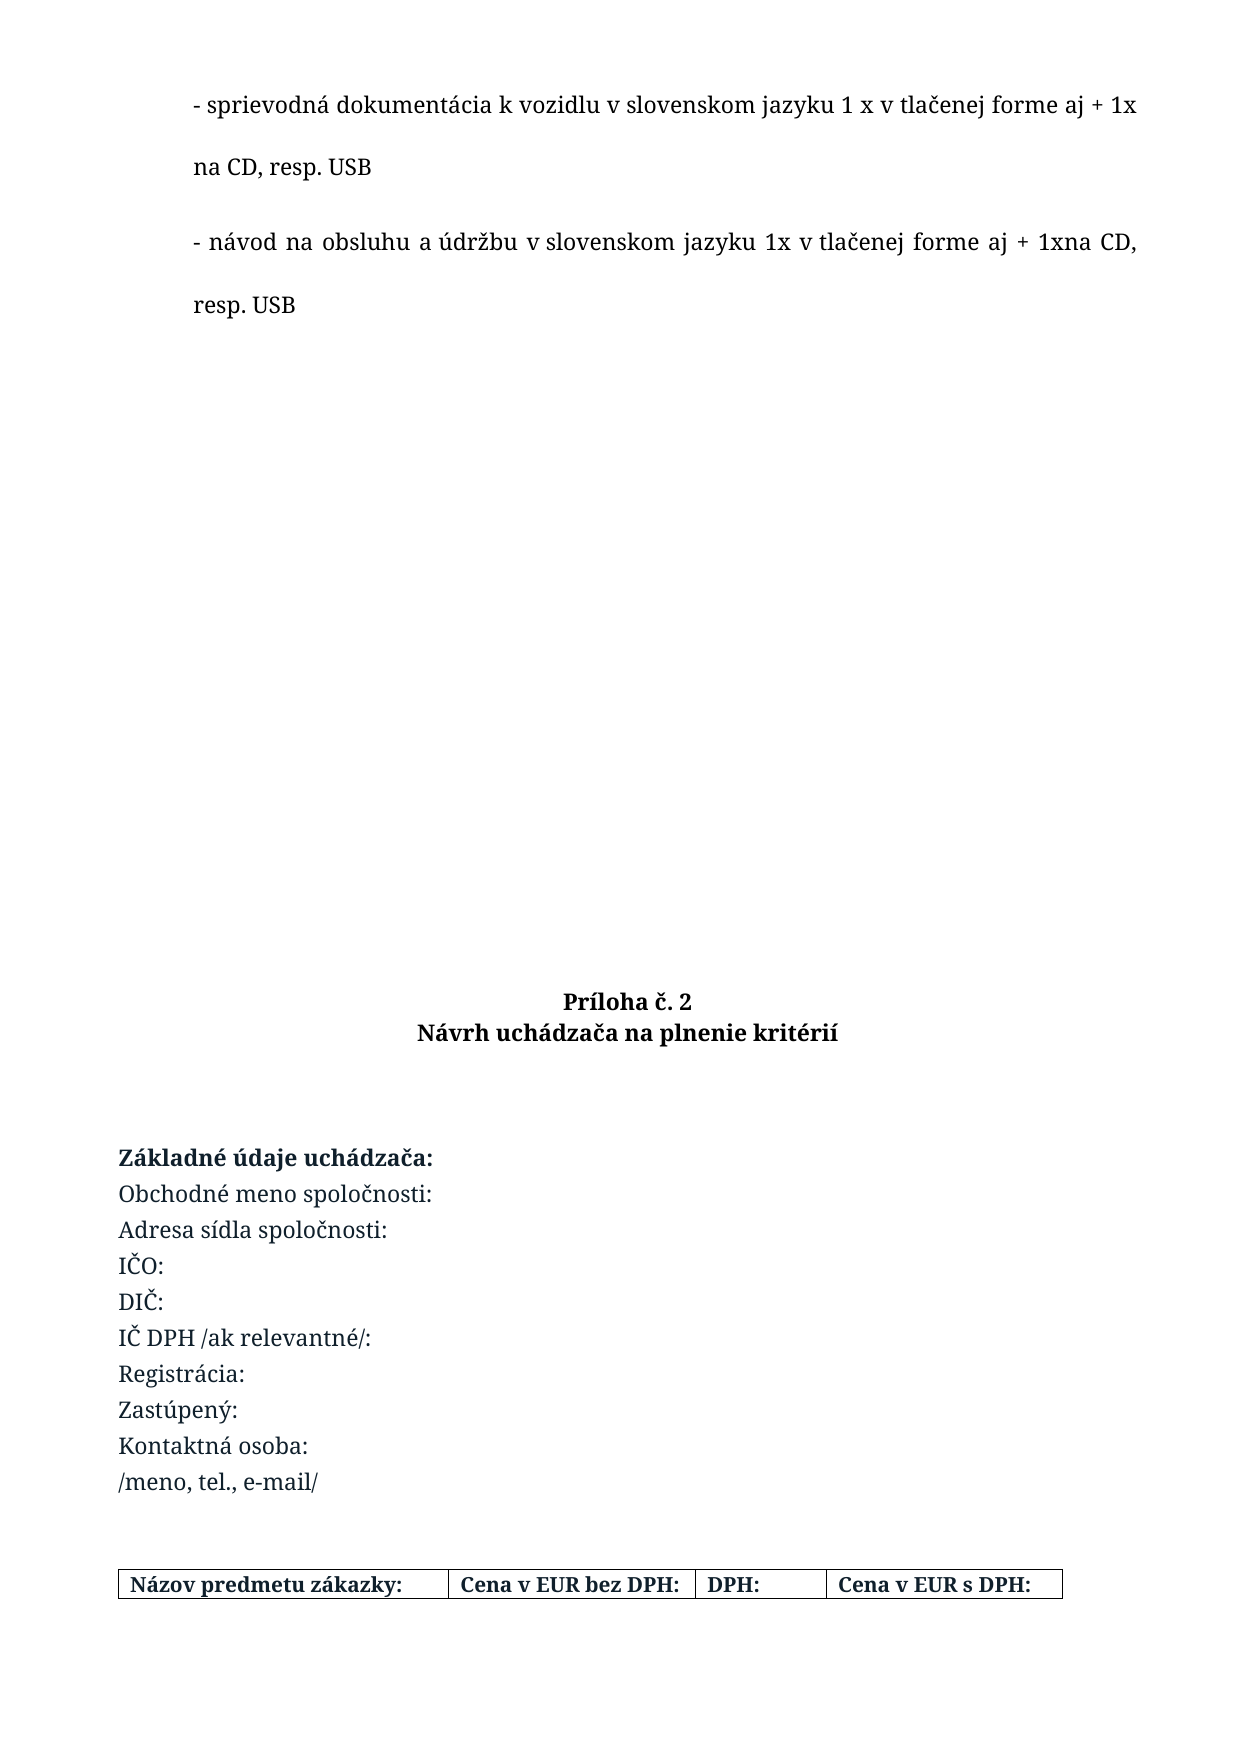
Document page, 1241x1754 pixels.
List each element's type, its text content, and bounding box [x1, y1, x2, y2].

text DIČ: [118, 1286, 1137, 1317]
text IČO: [118, 1250, 1137, 1281]
text Kontaktná osoba: [118, 1429, 1137, 1461]
text - návod na obsluhu a údržbu v slovenskom jazyku 1x v tlačenej forme aj + 1xna CD, resp. USB [193, 226, 1137, 320]
text Obchodné meno spoločnosti: [118, 1178, 1137, 1209]
text IČ DPH /ak relevantné/: [118, 1322, 1137, 1353]
text /meno, tel., e-mail/ [118, 1466, 1137, 1497]
table_header Názov predmetu zákazky: [119, 1570, 448, 1598]
text Registrácia: [118, 1358, 1137, 1389]
text Návrh uchádzača na plnenie kritérií [118, 1017, 1137, 1048]
text Adresa sídla spoločnosti: [118, 1214, 1137, 1245]
text Príloha č. 2 [118, 986, 1137, 1017]
table_header DPH: [696, 1570, 826, 1598]
table_header Cena v EUR s DPH: [827, 1570, 1062, 1598]
text - sprievodná dokumentácia k vozidlu v slovenskom jazyku 1 x v tlačenej forme aj + 1x na CD, resp. USB [193, 89, 1137, 182]
text Základné údaje uchádzača: [118, 1142, 1137, 1173]
table_header Cena v EUR bez DPH: [449, 1570, 695, 1598]
text Zastúpený: [118, 1394, 1137, 1425]
